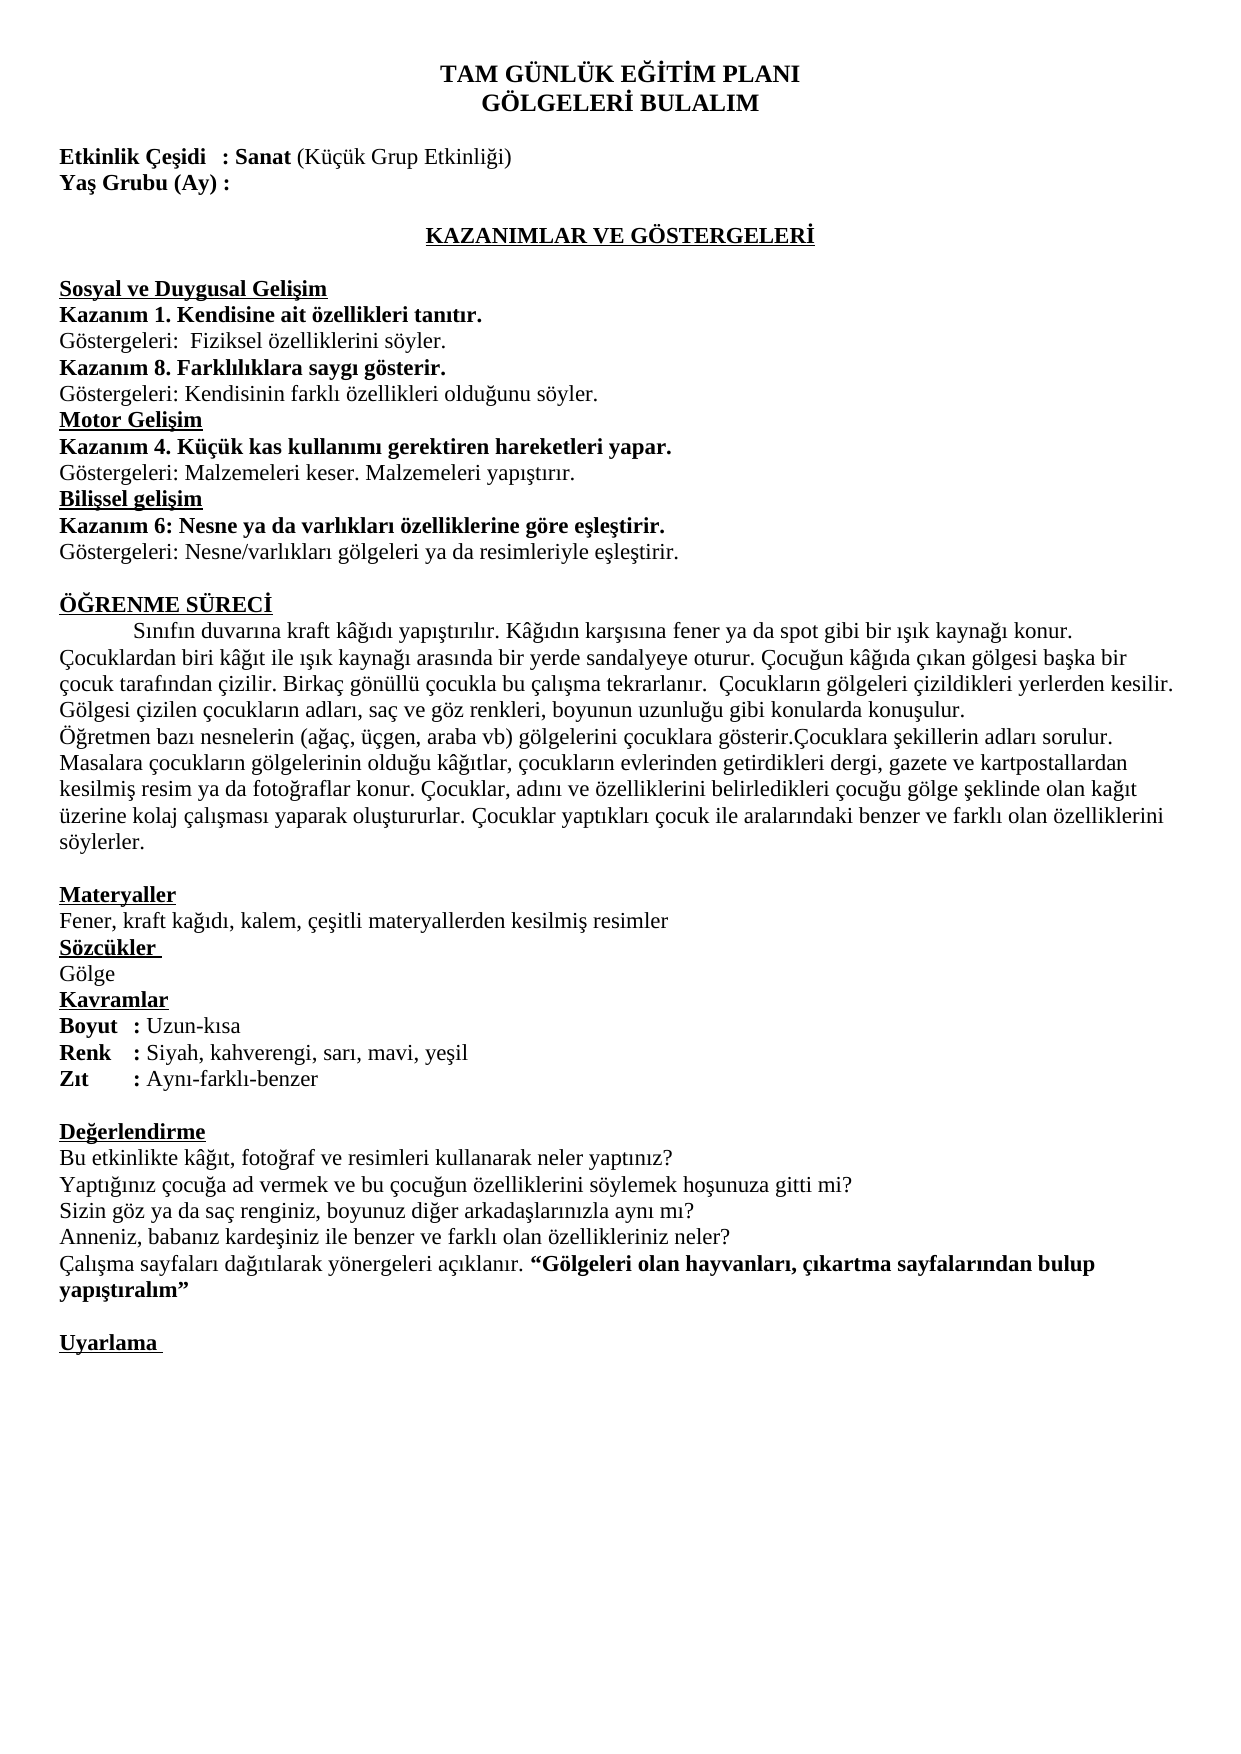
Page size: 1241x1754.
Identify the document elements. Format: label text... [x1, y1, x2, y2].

text Boyut : Uzun-kısa [59, 1013, 1181, 1039]
text Öğretmen bazı nesnelerin (ağaç, üçgen, araba vb) gölgelerini çocuklara gösterir.Çocuklara şekillerin adları sorulur. [59, 723, 1181, 749]
text Zıt : Aynı-farklı-benzer [59, 1065, 1181, 1092]
text Materyaller [59, 881, 1181, 907]
text Göstergeleri: Nesne/varlıkları gölgeleri ya da resimleriyle eşleştirir. [59, 538, 1181, 564]
text Masalara çocukların gölgelerinin olduğu kâğıtlar, çocukların evlerinden getirdikleri dergi, gazete ve kartpostallardan kesilmiş resim ya da fotoğraflar konur. Çocuklar, adını ve özelliklerini belirledikleri çocuğu gölge şeklinde olan kağıt üzerine kolaj çalışması yaparak oluştururlar. Çocuklar yaptıkları çocuk ile aralarındaki benzer ve farklı olan özelliklerini söylerler. [59, 749, 1181, 854]
text Sizin göz ya da saç renginiz, boyunuz diğer arkadaşlarınızla aynı mı? [59, 1197, 1181, 1223]
text Fener, kraft kağıdı, kalem, çeşitli materyallerden kesilmiş resimler [59, 907, 1181, 933]
text Bu etkinlikte kâğıt, fotoğraf ve resimleri kullanarak neler yaptınız? [59, 1144, 1181, 1171]
text Renk : Siyah, kahverengi, sarı, mavi, yeşil [59, 1039, 1181, 1065]
text Bilişsel gelişim [59, 486, 1181, 512]
text Göstergeleri: Fiziksel özelliklerini söyler. [59, 327, 1181, 354]
text Göstergeleri: Malzemeleri keser. Malzemeleri yapıştırır. [59, 459, 1181, 486]
text Sosyal ve Duygusal Gelişim [59, 275, 1181, 301]
text Kavramlar [59, 986, 1181, 1013]
text Kazanım 6: Nesne ya da varlıkları özelliklerine göre eşleştirir. [59, 512, 1181, 538]
text Uyarlama [59, 1302, 1181, 1355]
text Değerlendirme [59, 1118, 1181, 1144]
text Kazanım 8. Farklılıklara saygı gösterir. [59, 354, 1181, 380]
text GÖLGELERİ BULALIM [59, 88, 1181, 117]
text KAZANIMLAR VE GÖSTERGELERİ [59, 222, 1181, 248]
text Çalışma sayfaları dağıtılarak yönergeleri açıklanır. “Gölgeleri olan hayvanları, çıkartma sayfalarından bulup yapıştıralım” [59, 1250, 1181, 1302]
text Etkinlik Çeşidi : Sanat (Küçük Grup Etkinliği) [59, 143, 1181, 169]
text Yaptığınız çocuğa ad vermek ve bu çocuğun özelliklerini söylemek hoşunuza gitti mi? [59, 1171, 1181, 1197]
text TAM GÜNLÜK EĞİTİM PLANI [59, 59, 1181, 88]
text Sınıfın duvarına kraft kâğıdı yapıştırılır. Kâğıdın karşısına fener ya da spot gibi bir ışık kaynağı konur. Çocuklardan biri kâğıt ile ışık kaynağı arasında bir yerde sandalyeye oturur. Çocuğun kâğıda çıkan gölgesi başka bir çocuk tarafından çizilir. Birkaç gönüllü çocukla bu çalışma tekrarlanır. Çocukların gölgeleri çizildikleri yerlerden kesilir. Gölgesi çizilen çocukların adları, saç ve göz renkleri, boyunun uzunluğu gibi konularda konuşulur. [59, 617, 1181, 723]
text Göstergeleri: Kendisinin farklı özellikleri olduğunu söyler. [59, 380, 1181, 406]
text Motor Gelişim [59, 406, 1181, 433]
text Anneniz, babanız kardeşiniz ile benzer ve farklı olan özellikleriniz neler? [59, 1223, 1181, 1250]
text Kazanım 1. Kendisine ait özellikleri tanıtır. [59, 301, 1181, 327]
text Gölge [59, 960, 1181, 986]
text Yaş Grubu (Ay) : [59, 169, 1181, 196]
text Kazanım 4. Küçük kas kullanımı gerektiren hareketleri yapar. [59, 433, 1181, 459]
text ÖĞRENME SÜRECİ [59, 591, 1181, 617]
text Sözcükler [59, 933, 1181, 960]
